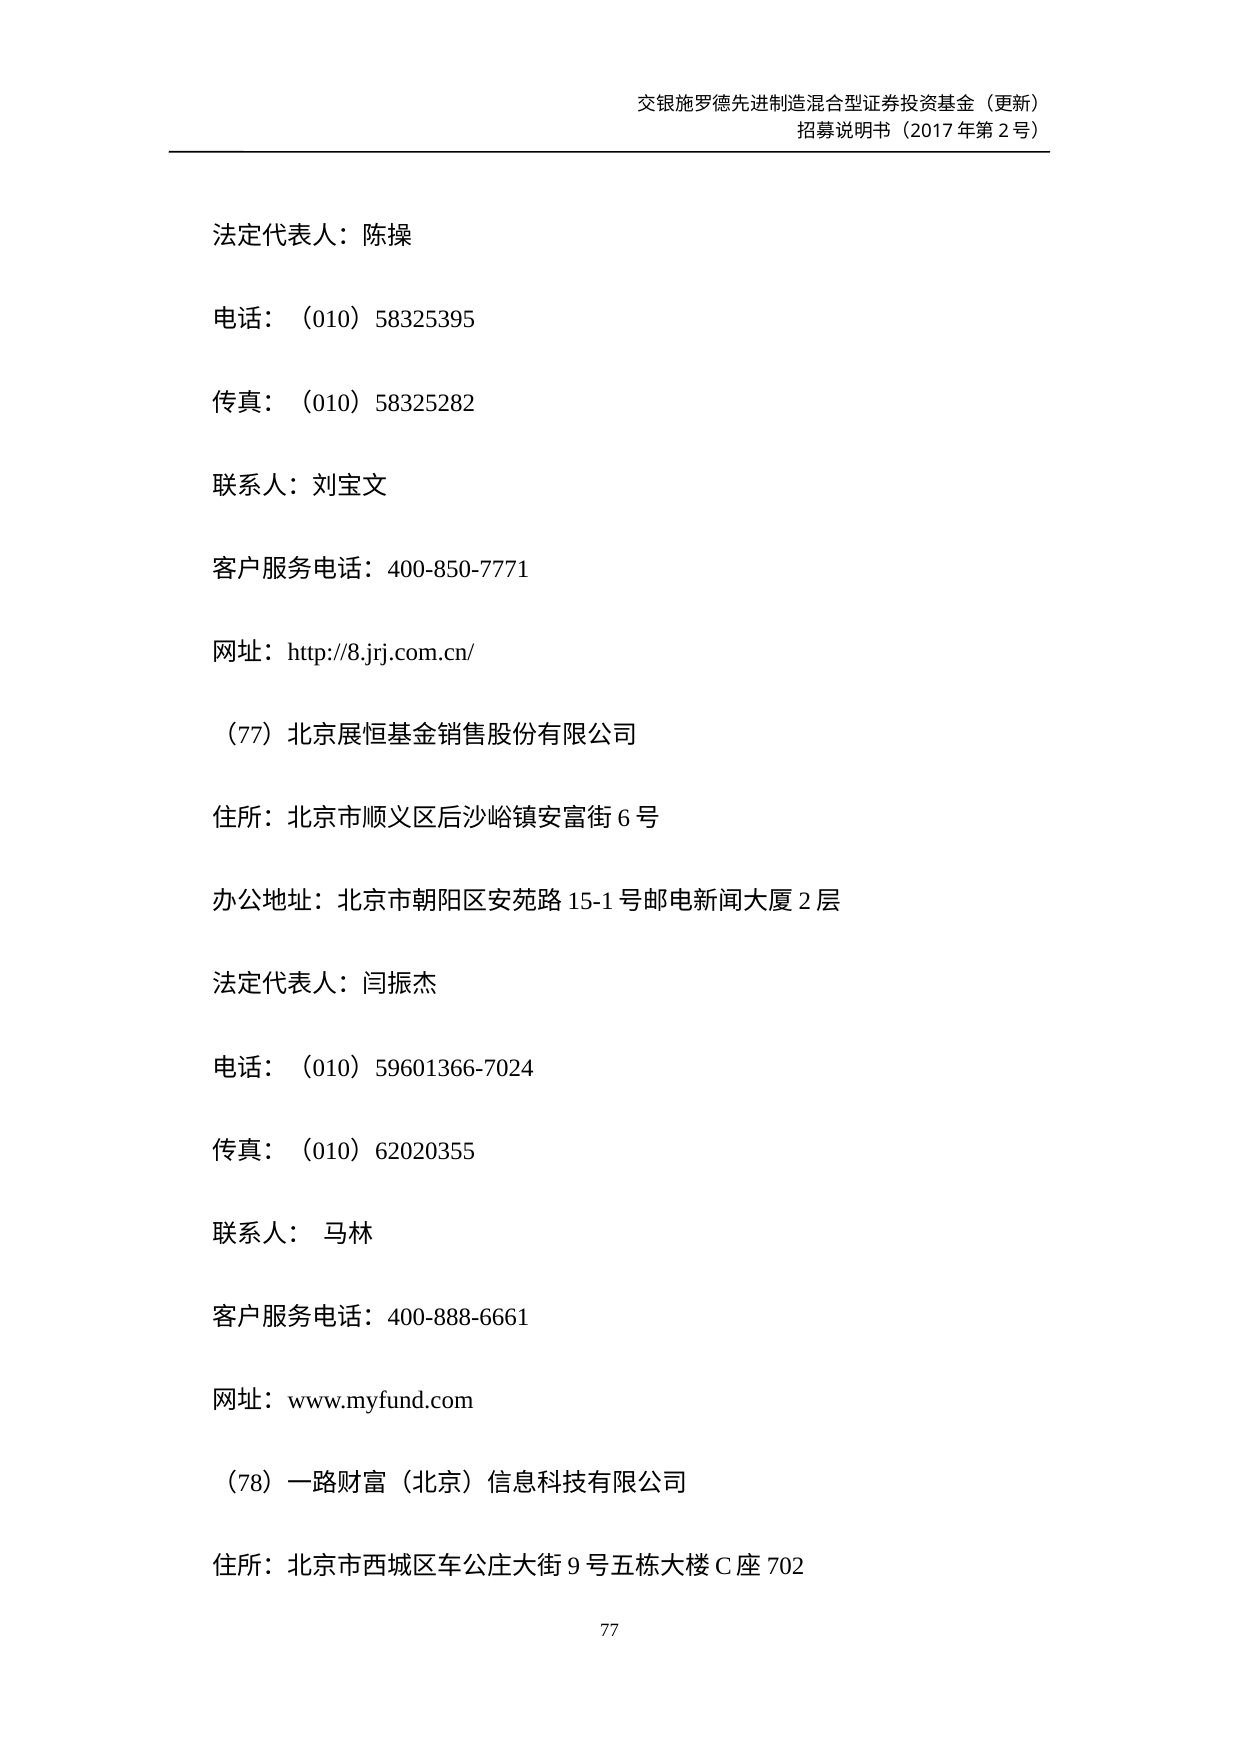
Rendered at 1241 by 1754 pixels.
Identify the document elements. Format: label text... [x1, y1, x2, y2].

text （77）北京展恒基金销售股份有限公司 [169, 700, 1050, 765]
text 电话：（010）58325395 [169, 284, 1050, 349]
text 网址：www.myfund.com [169, 1365, 1050, 1430]
text 电话：（010）59601366-7024 [169, 1033, 1050, 1098]
text 客户服务电话：400-888-6661 [169, 1282, 1050, 1347]
text 办公地址：北京市朝阳区安苑路15-1号邮电新闻大厦2层 [169, 866, 1050, 931]
text 联系人：刘宝文 [169, 451, 1050, 516]
text 联系人： 马林 [169, 1199, 1050, 1264]
text 住所：北京市西城区车公庄大街9号五栋大楼C座702 [169, 1531, 1050, 1596]
text 传真：（010）62020355 [169, 1116, 1050, 1181]
text 法定代表人：陈操 [169, 201, 1050, 266]
text 传真：（010）58325282 [169, 368, 1050, 433]
text 网址：http://8.jrj.com.cn/ [169, 617, 1050, 682]
text 客户服务电话：400-850-7771 [169, 534, 1050, 599]
text 住所：北京市顺义区后沙峪镇安富街6号 [169, 783, 1050, 848]
text 法定代表人：闫振杰 [169, 949, 1050, 1014]
text （78）一路财富（北京）信息科技有限公司 [169, 1448, 1050, 1513]
